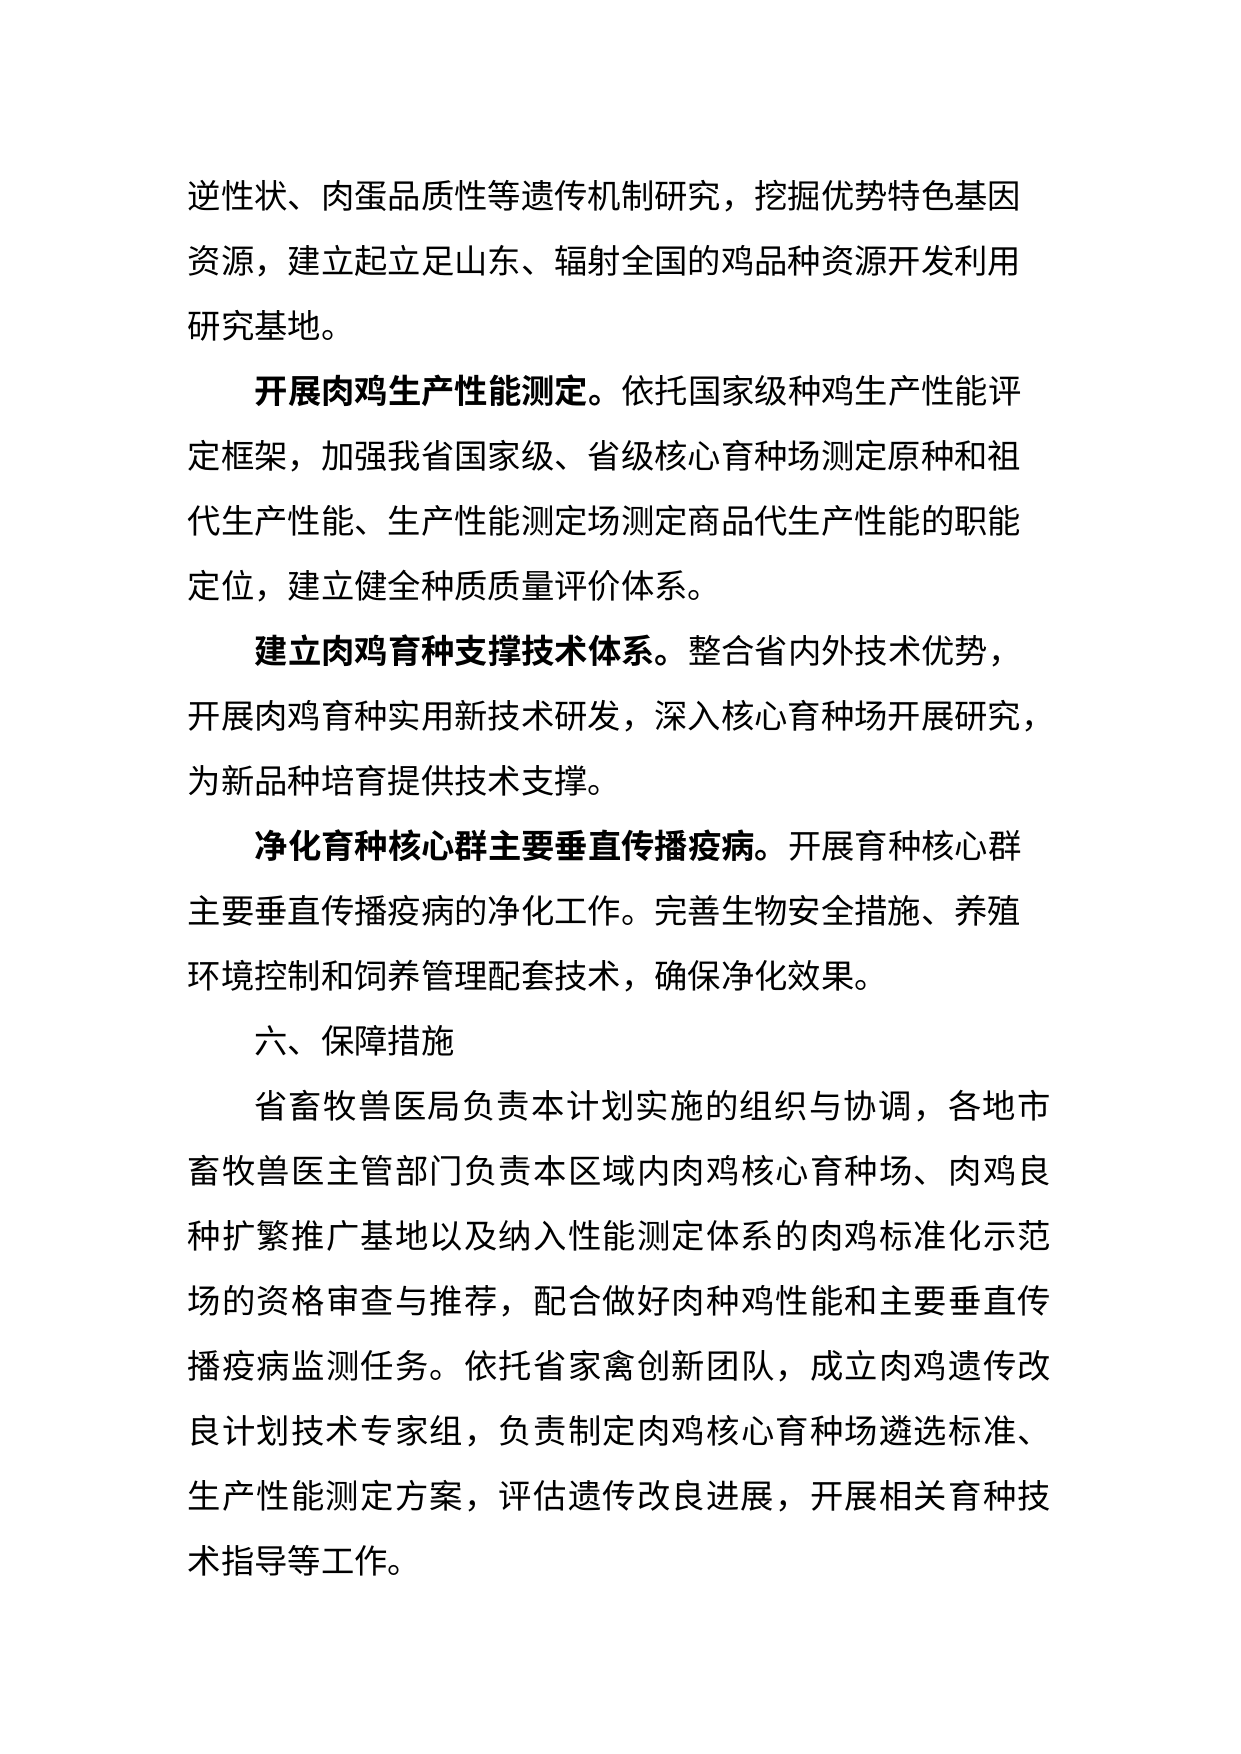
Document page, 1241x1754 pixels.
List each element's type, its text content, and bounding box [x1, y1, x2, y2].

text 净化育种核心群主要垂直传播疫病。开展育种核心群主要垂直传播疫病的净化工作。完善生物安全措施、养殖环境控制和饲养管理配套技术，确保净化效果。 [187, 812, 1053, 1007]
text 开展肉鸡生产性能测定。依托国家级种鸡生产性能评定框架，加强我省国家级、省级核心育种场测定原种和祖代生产性能、生产性能测定场测定商品代生产性能的职能定位，建立健全种质质量评价体系。 [187, 357, 1053, 617]
text 建立肉鸡育种支撑技术体系。整合省内外技术优势，开展肉鸡育种实用新技术研发，深入核心育种场开展研究，为新品种培育提供技术支撑。 [187, 617, 1053, 812]
text 省畜牧兽医局负责本计划实施的组织与协调，各地市畜牧兽医主管部门负责本区域内肉鸡核心育种场、肉鸡良种扩繁推广基地以及纳入性能测定体系的肉鸡标准化示范场的资格审查与推荐，配合做好肉种鸡性能和主要垂直传播疫病监测任务。依托省家禽创新团队，成立肉鸡遗传改良计划技术专家组，负责制定肉鸡核心育种场遴选标准、生产性能测定方案，评估遗传改良进展，开展相关育种技术指导等工作。 [187, 1072, 1053, 1592]
text 六、保障措施 [187, 1007, 1053, 1072]
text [187, 162, 1053, 357]
